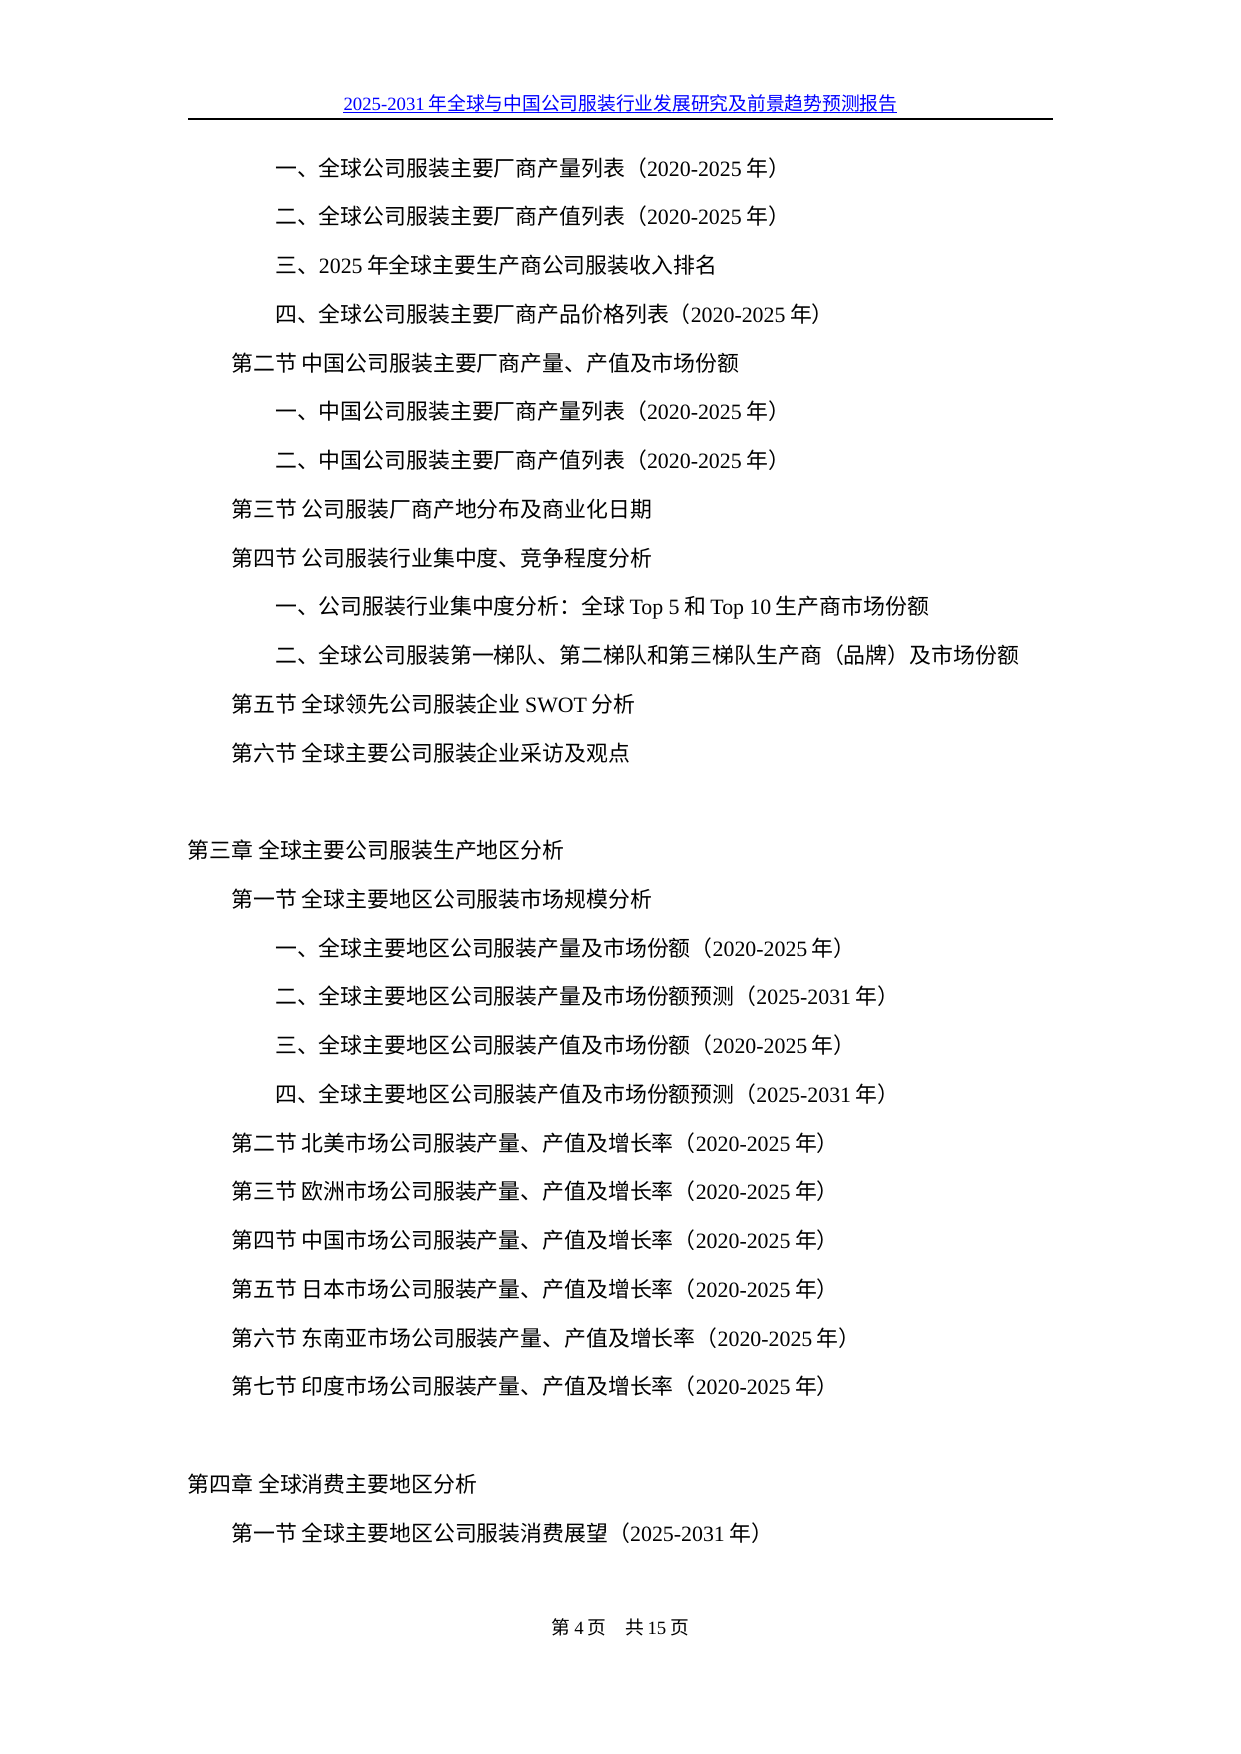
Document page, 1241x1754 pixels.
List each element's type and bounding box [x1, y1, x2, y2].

text [187, 150, 1053, 1548]
